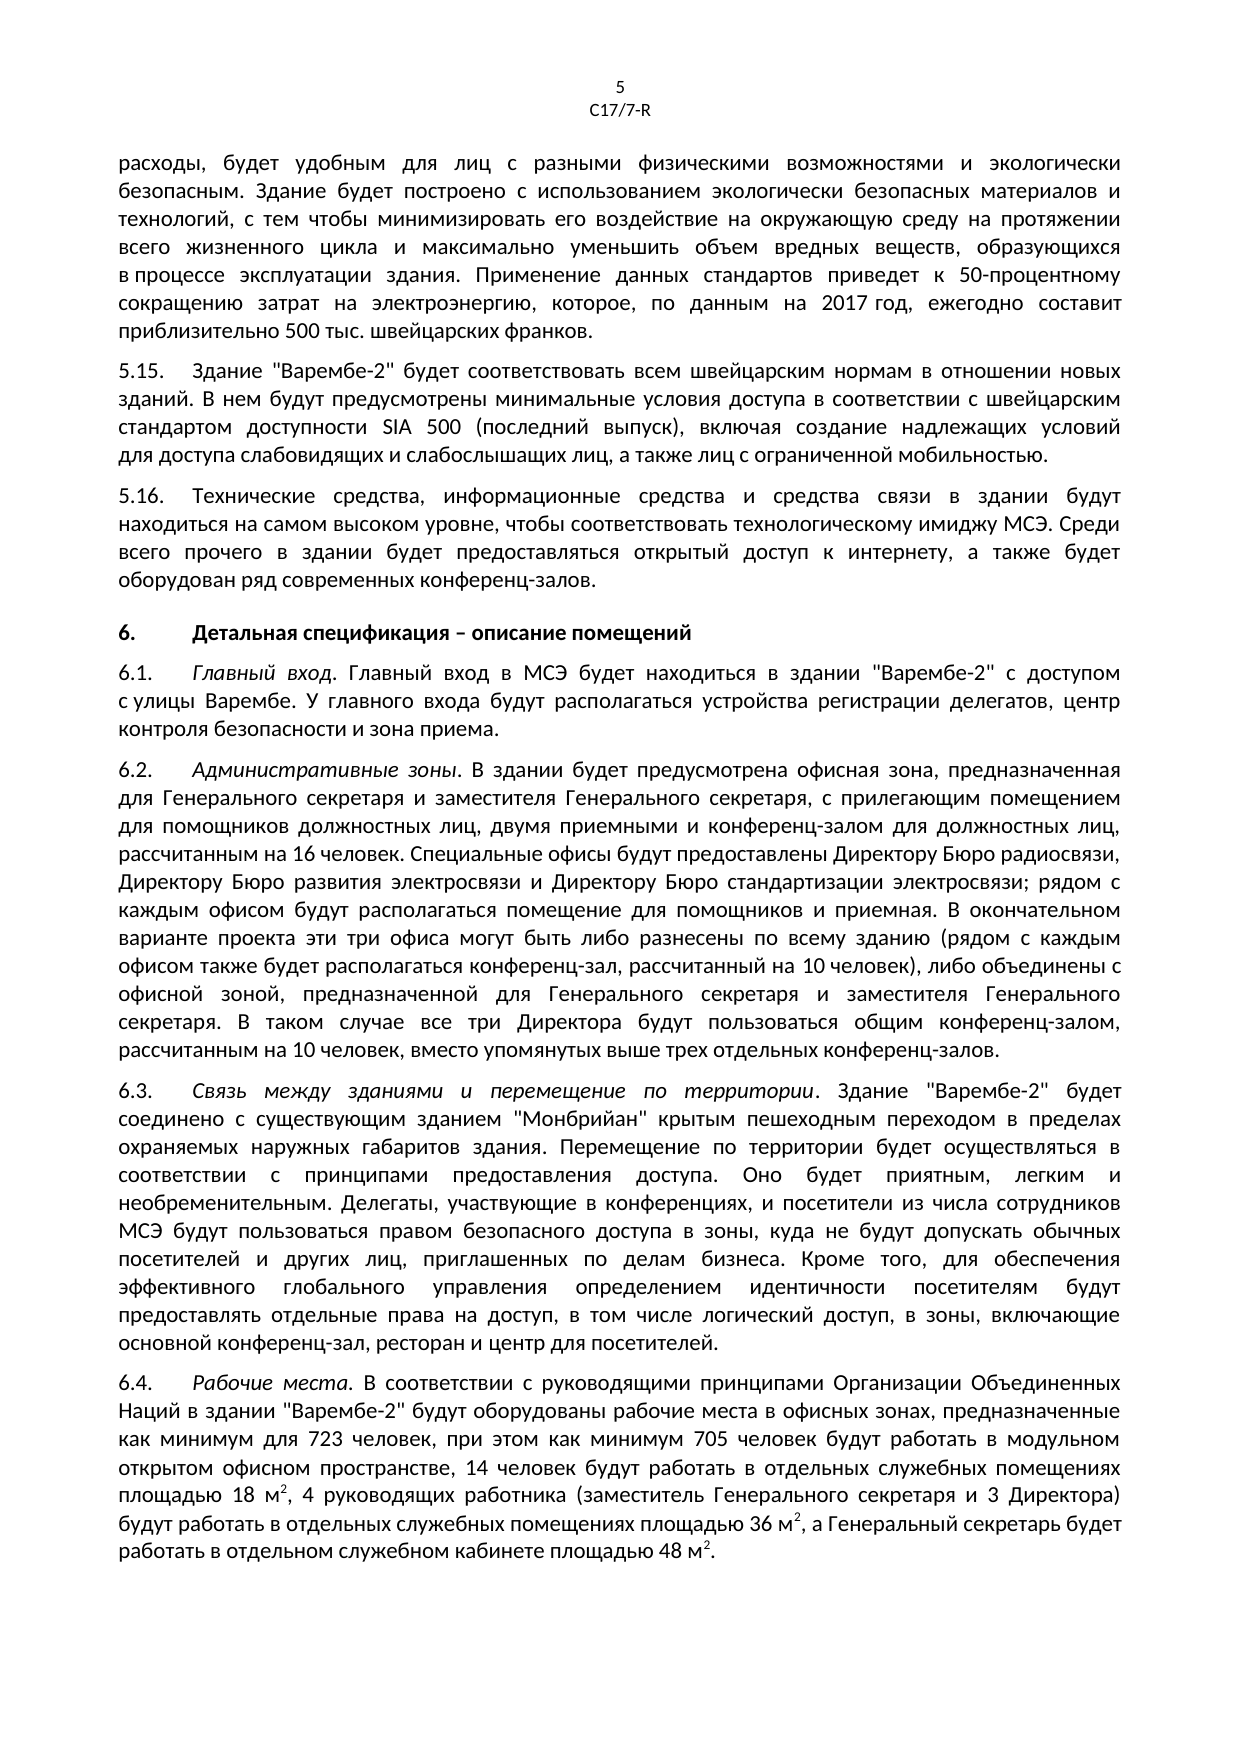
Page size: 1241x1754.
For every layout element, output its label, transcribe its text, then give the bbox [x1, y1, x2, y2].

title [118, 148, 1122, 344]
title 6.2. Административные зоны. В здании будет предусмотрена офисная зона, предназначенная для Генерального секретаря и заместителя Генерального секретаря, с прилегающим помещением для помощников должностных лиц, двумя приемными и конференц-залом для должностных лиц, рассчитанным на 16 человек. Специальные офисы будут предоставлены Директору Бюро радиосвязи, Директору Бюро развития электросвязи и Директору Бюро стандартизации электросвязи; рядом с каждым офисом будут располагаться помещение для помощников и приемная. В окончательном варианте проекта эти три офиса могут быть либо разнесены по всему зданию (рядом с каждым офисом также будет располагаться конференц-зал, рассчитанный на 10 человек), либо объединены с офисной зоной, предназначенной для Генерального секретаря и заместителя Генерального секретаря. В таком случае все три Директора будут пользоваться общим конференц-залом, рассчитанным на 10 человек, вместо упомянутых выше трех отдельных конференц-залов. [118, 755, 1122, 1063]
title 6.3. Связь между зданиями и перемещение по территории. Здание "Варембе-2" будет соединено с существующим зданием "Монбрийан" крытым пешеходным переходом в пределах охраняемых наружных габаритов здания. Перемещение по территории будет осуществляться в соответствии с принципами предоставления доступа. Оно будет приятным, легким и необременительным. Делегаты, участвующие в конференциях, и посетители из числа сотрудников МСЭ будут пользоваться правом безопасного доступа в зоны, куда не будут допускать обычных посетителей и других лиц, приглашенных по делам бизнеса. Кроме того, для обеспечения эффективного глобального управления определением идентичности посетителям будут предоставлять отдельные права на доступ, в том числе логический доступ, в зоны, включающие основной конференц-зал, ресторан и центр для посетителей. [118, 1076, 1122, 1356]
title 6.4. Рабочие места. В соответствии с руководящими принципами Организации Объединенных Наций в здании "Варембе-2" будут оборудованы рабочие места в офисных зонах, предназначенные как минимум для 723 человек, при этом как минимум 705 человек будут работать в модульном открытом офисном пространстве, 14 человек будут работать в отдельных служебных помещениях площадью 18 м2, 4 руководящих работника (заместитель Генерального секретаря и 3 Директора) будут работать в отдельных служебных помещениях площадью 36 м2, а Генеральный секретарь будет работать в отдельном служебном кабинете площадью 48 м2. [118, 1368, 1122, 1565]
title 6.1. Главный вход. Главный вход в МСЭ будет находиться в здании "Варембе-2" с доступом с улицы Варембе. У главного входа будут располагаться устройства регистрации делегатов, центр контроля безопасности и зона приема. [118, 658, 1122, 743]
title 5.15. Здание "Варембе-2" будет соответствовать всем швейцарским нормам в отношении новых зданий. В нем будут предусмотрены минимальные условия доступа в соответствии с швейцарским стандартом доступности SIA 500 (последний выпуск), включая создание надлежащих условий для доступа слабовидящих и слабослышащих лиц, а также лиц с ограниченной мобильностью. [118, 356, 1122, 468]
title 6. Детальная спецификация – описание помещений [118, 618, 1122, 646]
title 5.16. Технические средства, информационные средства и средства связи в здании будут находиться на самом высоком уровне, чтобы соответствовать технологическому имиджу МСЭ. Среди всего прочего в здании будет предоставляться открытый доступ к интернету, а также будет оборудован ряд современных конференц-залов. [118, 481, 1122, 593]
